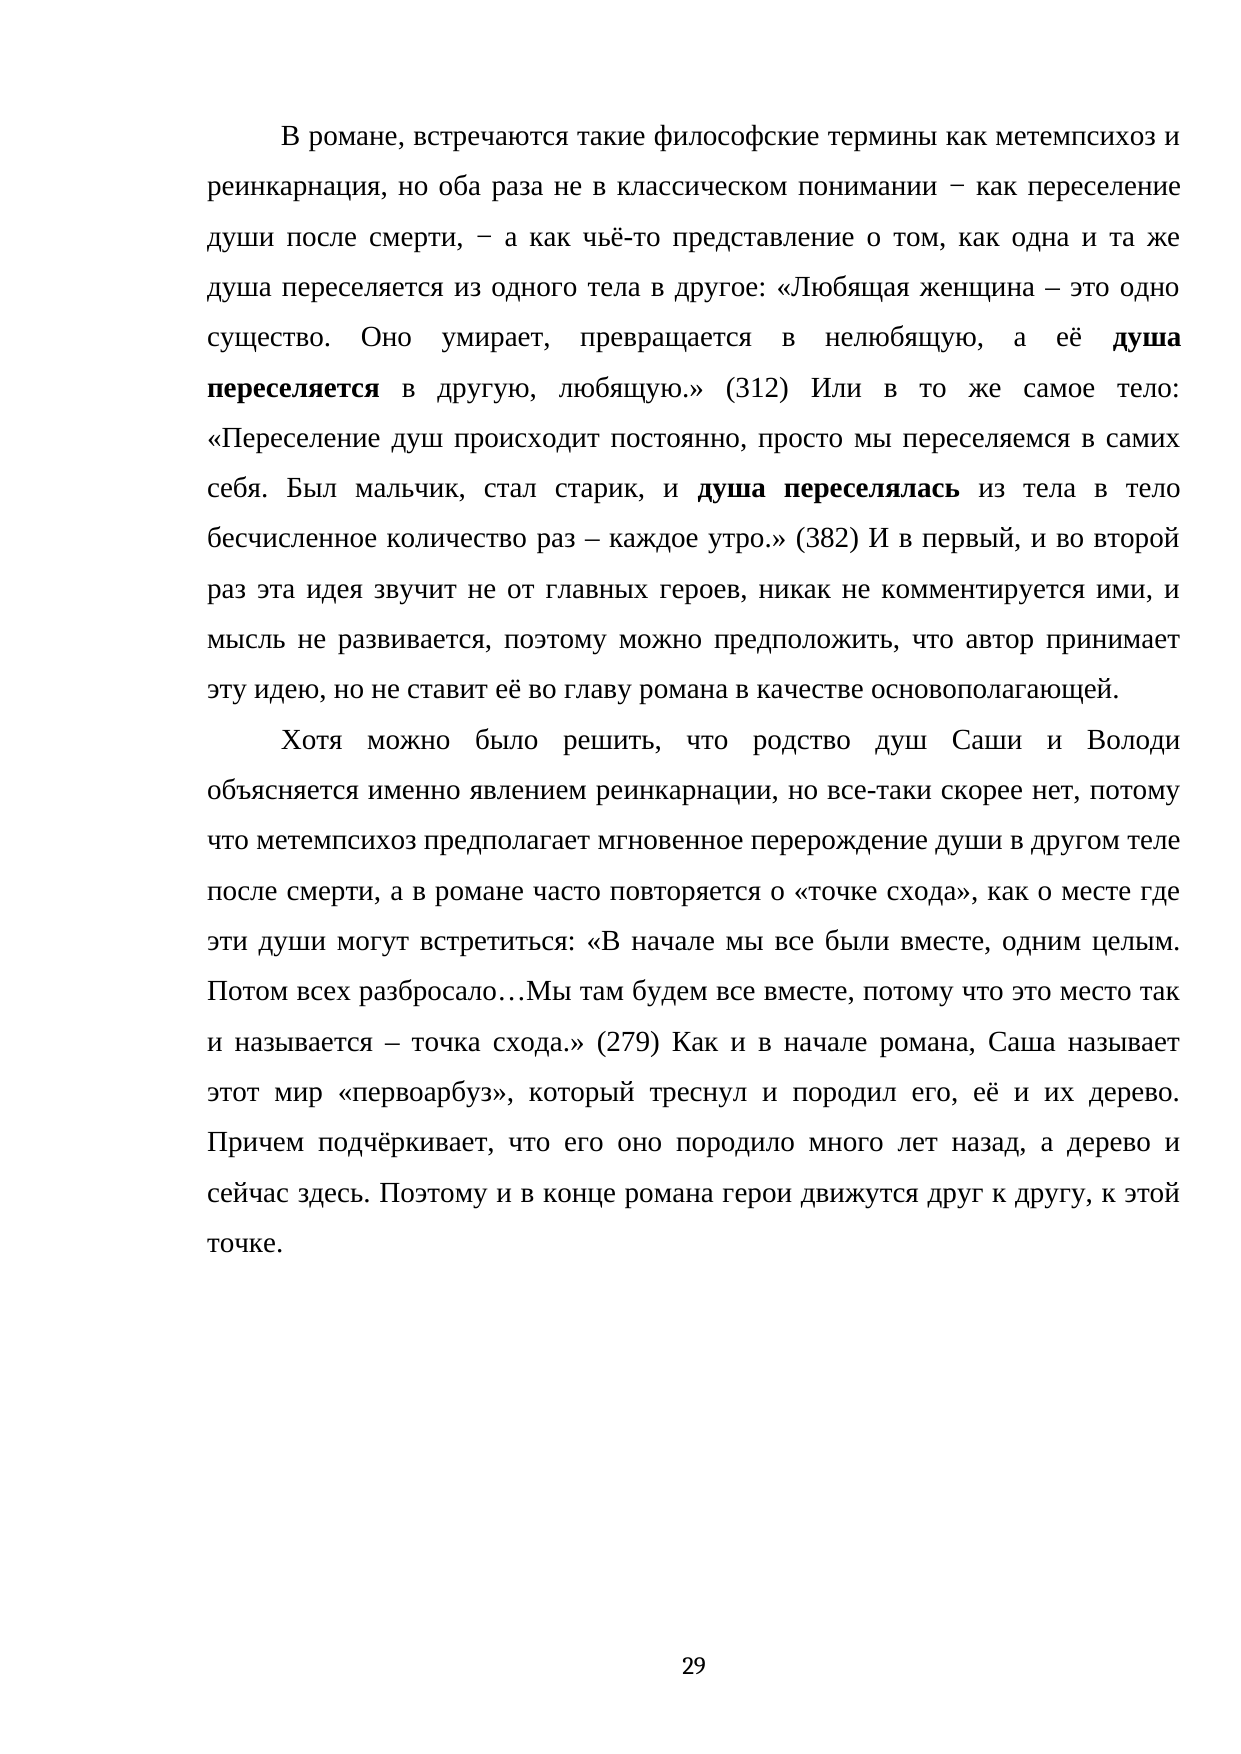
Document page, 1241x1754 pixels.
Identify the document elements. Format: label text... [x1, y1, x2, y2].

text Хотя можно было решить, что родство душ Саши и Володи объясняется именно явлением реинкарнации, но все-таки скорее нет, потому что метемпсихоз предполагает мгновенное перерождение души в другом теле после смерти, а в романе часто повторяется о «точке схода», как о месте где эти души могут встретиться: «В начале мы все были вместе, одним целым. Потом всех разбросало…Мы там будем все вместе, потому что это место так и называется – точка схода.» (279) Как и в начале романа, Саша называет этот мир «первоарбуз», который треснул и породил его, её и их дерево. Причем подчёркивает, что его оно породило много лет назад, а дерево и сейчас здесь. Поэтому и в конце романа герои движутся друг к другу, к этой точке. [207, 722, 1181, 1258]
text В романе, встречаются такие философские термины как метемпсихоз и реинкарнация, но оба раза не в классическом понимании − как переселение души после смерти, − а как чьё-то представление о том, как одна и та же душа переселяется из одного тела в другое: «Любящая женщина – это одно существо. Оно умирает, превращается в нелюбящую, а её душа переселяется в другую, любящую.» (312) Или в то же самое тело: «Переселение душ происходит постоянно, просто мы переселяемся в самих себя. Был мальчик, стал старик, и душа переселялась из тела в тело бесчисленное количество раз – каждое утро.» (382) И в первый, и во второй раз эта идея звучит не от главных героев, никак не комментируется ими, и мысль не развивается, поэтому можно предположить, что автор принимает эту идею, но не ставит её во главу романа в качестве основополагающей. [207, 118, 1181, 705]
